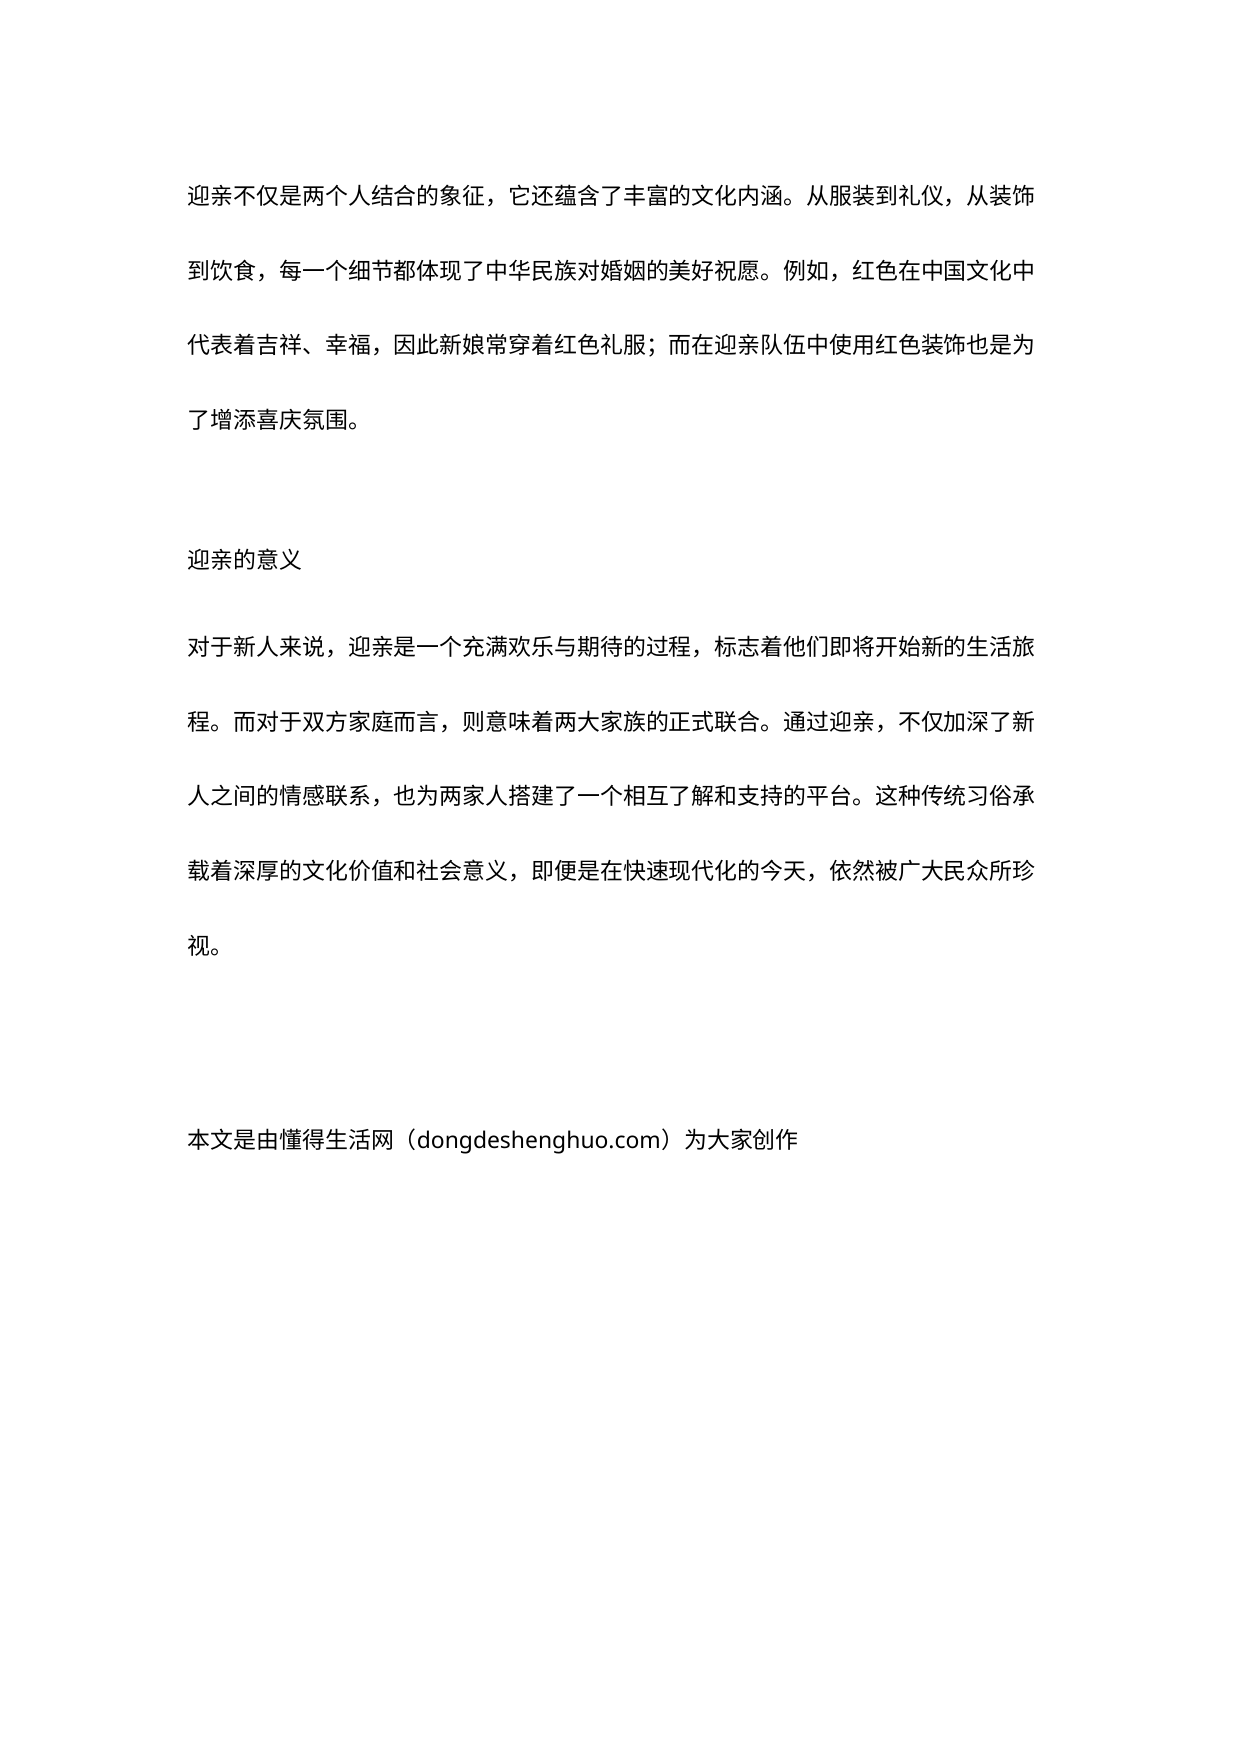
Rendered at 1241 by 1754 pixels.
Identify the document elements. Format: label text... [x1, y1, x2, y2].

text 迎亲不仅是两个人结合的象征，它还蕴含了丰富的文化内涵。从服装到礼仪，从装饰到饮食，每一个细节都体现了中华民族对婚姻的美好祝愿。例如，红色在中国文化中代表着吉祥、幸福，因此新娘常穿着红色礼服；而在迎亲队伍中使用红色装饰也是为了增添喜庆氛围。 [187, 162, 1053, 451]
text 本文是由懂得生活网（dongdeshenghuo.com）为大家创作 [187, 1106, 1053, 1171]
text 迎亲的意义 [187, 526, 1053, 591]
text 对于新人来说，迎亲是一个充满欢乐与期待的过程，标志着他们即将开始新的生活旅程。而对于双方家庭而言，则意味着两大家族的正式联合。通过迎亲，不仅加深了新人之间的情感联系，也为两家人搭建了一个相互了解和支持的平台。这种传统习俗承载着深厚的文化价值和社会意义，即便是在快速现代化的今天，依然被广大民众所珍视。 [187, 613, 1053, 977]
